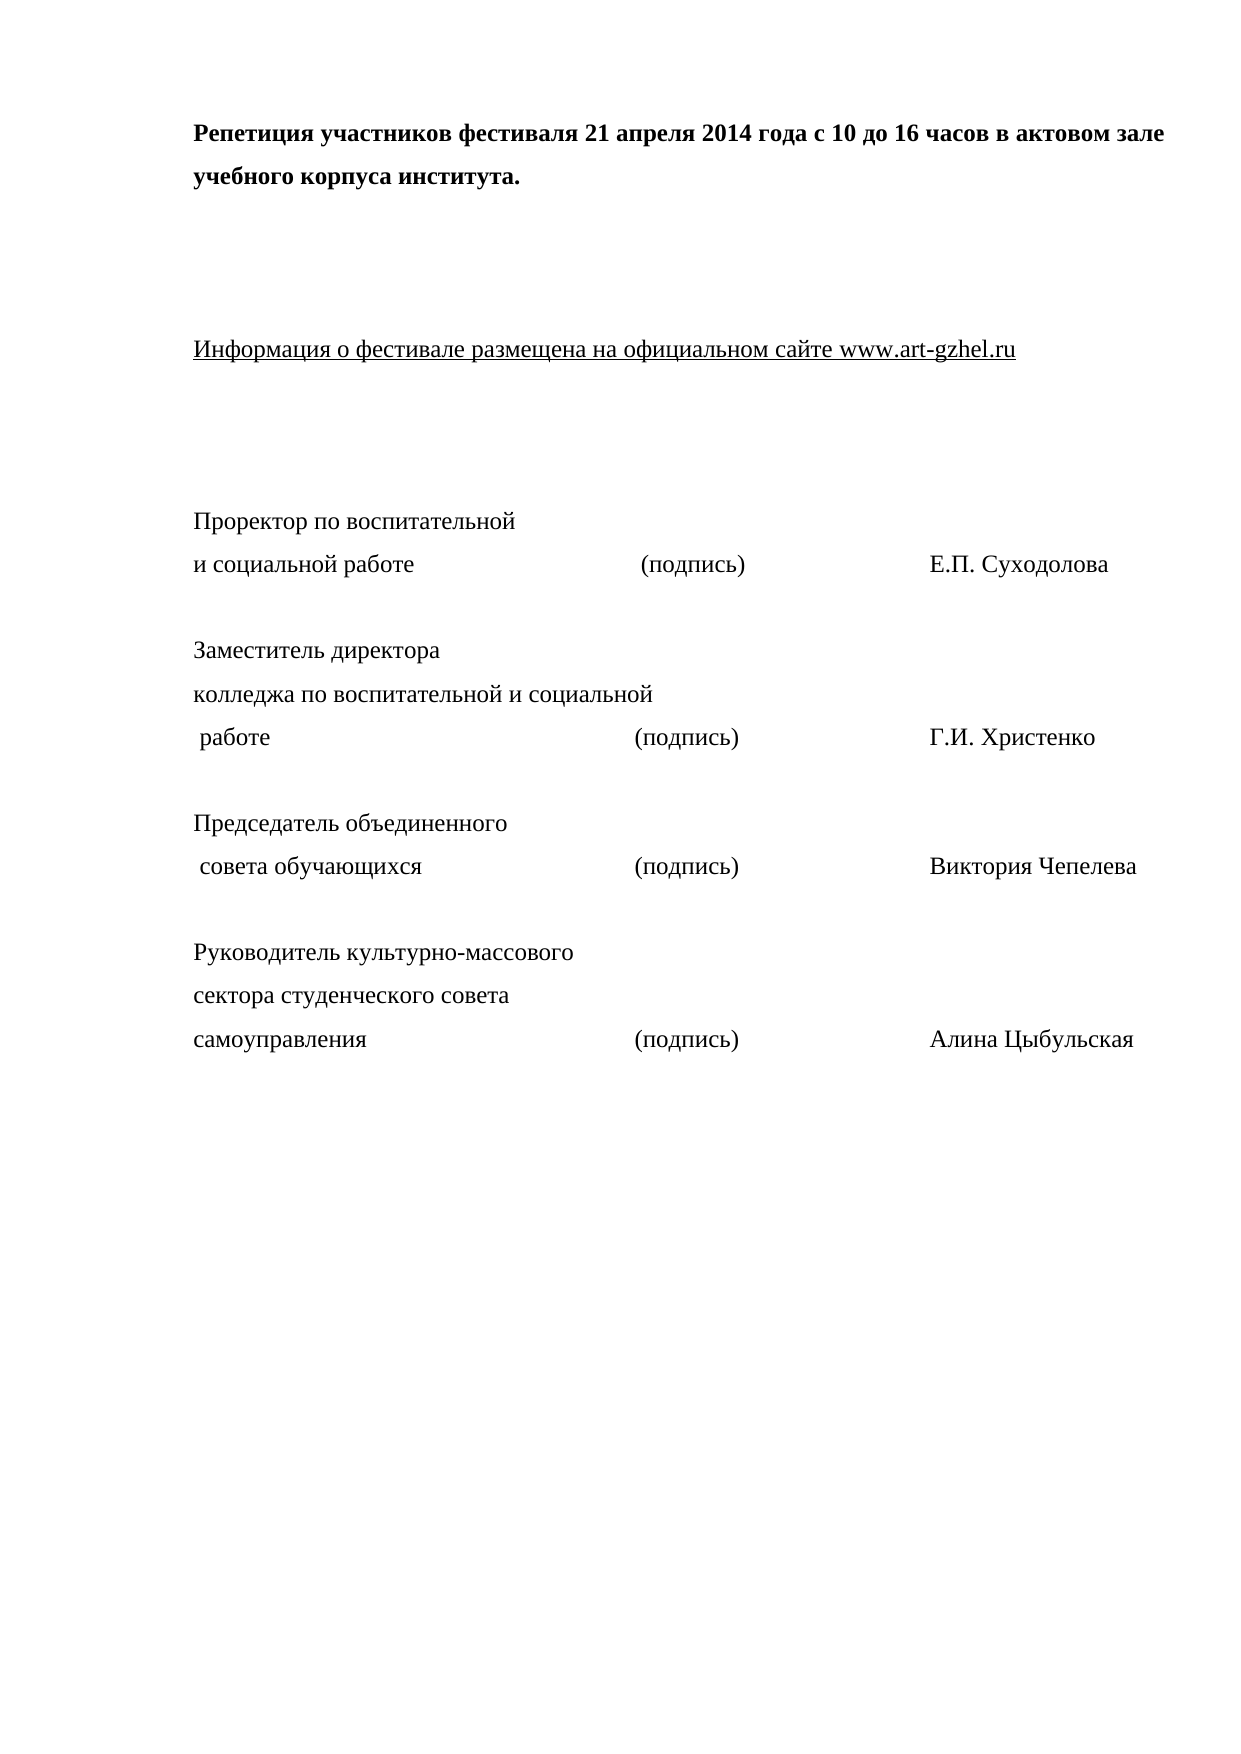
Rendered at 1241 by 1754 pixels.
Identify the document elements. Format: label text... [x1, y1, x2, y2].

list Проректор по воспитательной [193, 506, 1165, 535]
list колледжа по воспитательной и социальной [193, 679, 1165, 707]
list сектора студенческого совета [193, 981, 1165, 1009]
list Председатель объединенного [193, 808, 1165, 837]
list Руководитель культурно-массового [193, 937, 1165, 966]
list совета обучающихся (подпись) Виктория Чепелева [193, 851, 1165, 880]
list и социальной работе (подпись) Е.П. Суходолова [193, 549, 1165, 578]
list Заместитель директора [193, 636, 1165, 664]
list Информация о фестивале размещена на официальном сайте www.art-gzhel.ru [193, 334, 1165, 362]
list Репетиция участников фестиваля 21 апреля 2014 года с 10 до 16 часов в актовом зале учебного корпуса института. [193, 118, 1165, 190]
list работе (подпись) Г.И. Христенко [193, 722, 1165, 751]
list самоуправления (подпись) Алина Цыбульская [193, 1024, 1165, 1096]
